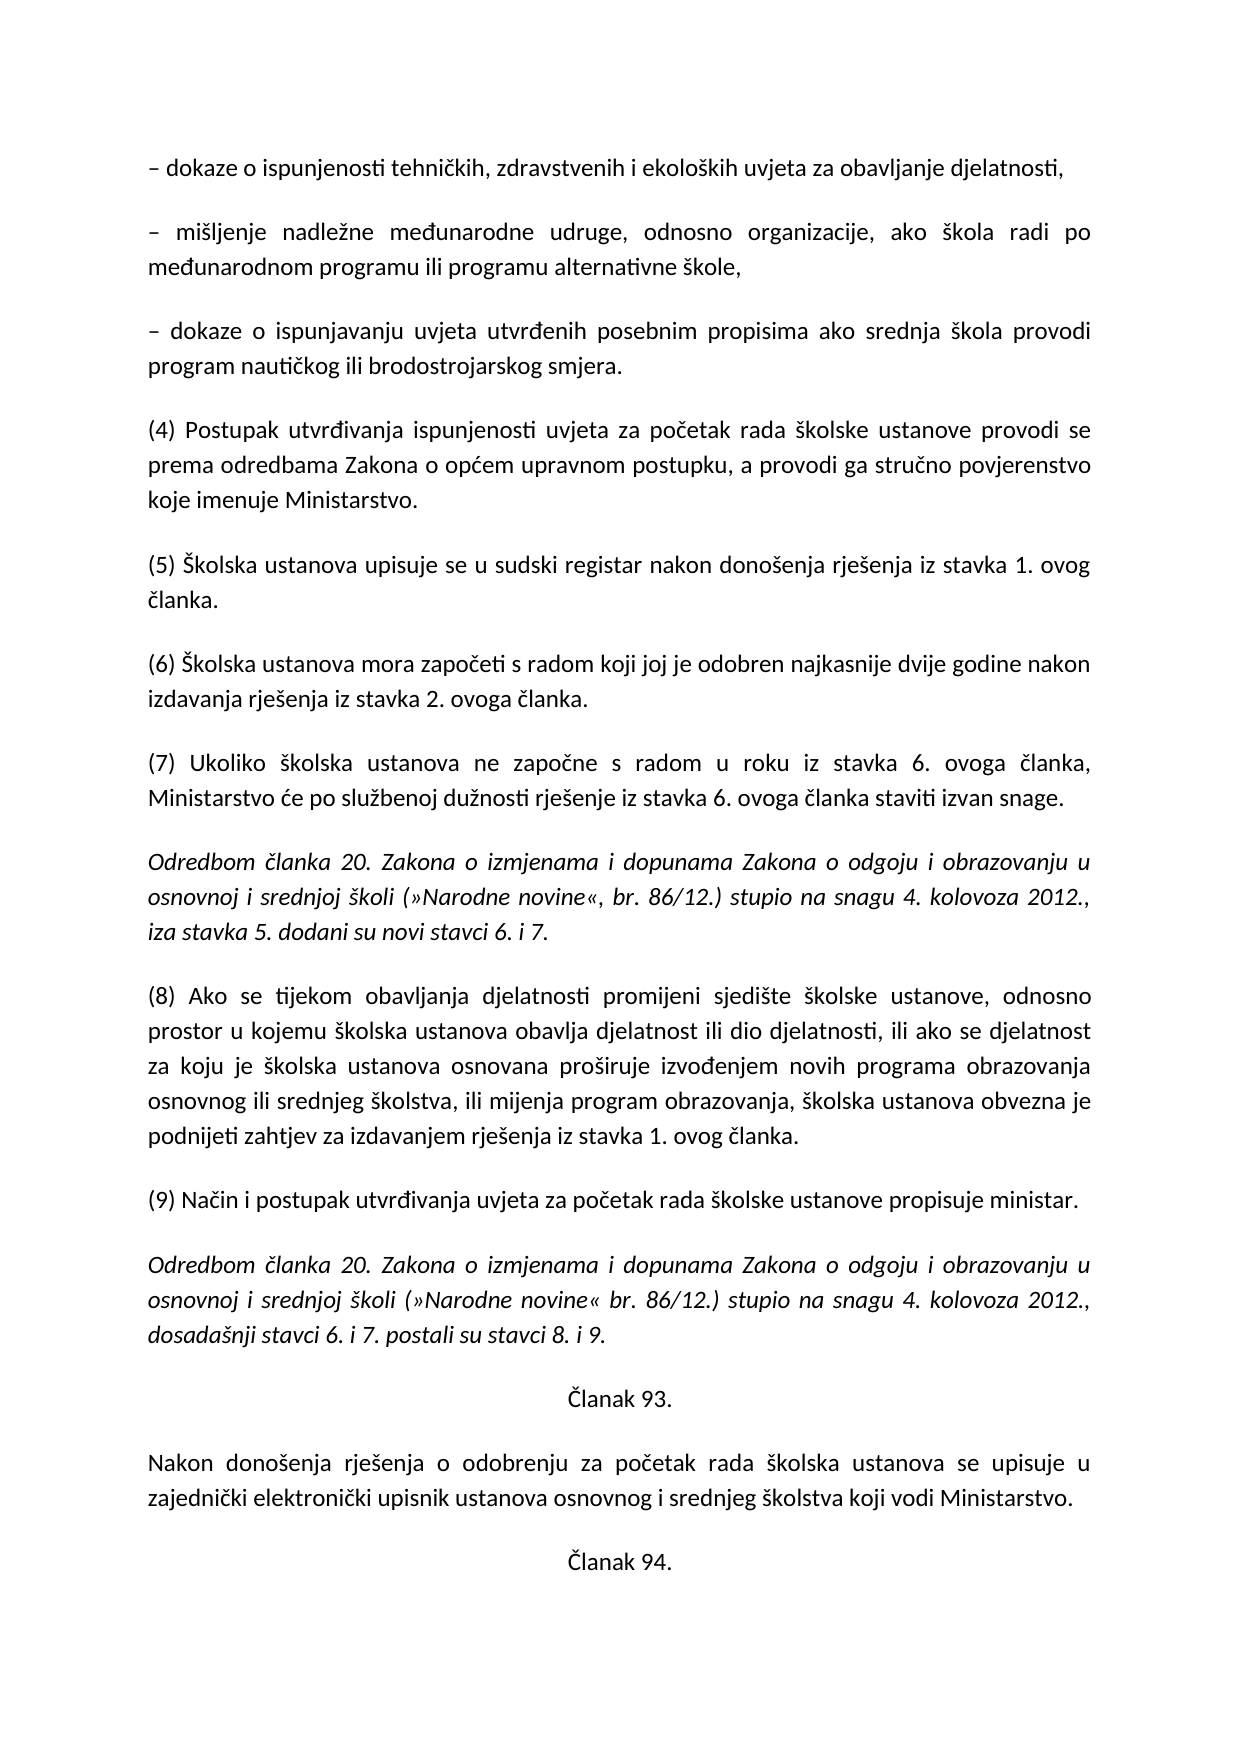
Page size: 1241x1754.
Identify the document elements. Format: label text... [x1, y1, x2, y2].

text – mišljenje nadležne međunarodne udruge, odnosno organizacije, ako škola radi po međunarodnom programu ili programu alternativne škole, [148, 212, 1093, 282]
text (4) Postupak utvrđivanja ispunjenosti uvjeta za početak rada školske ustanove provodi se prema odredbama Zakona o općem upravnom postupku, a provodi ga stručno povjerenstvo koje imenuje Ministarstvo. [148, 410, 1093, 515]
text Članak 94. [148, 1542, 1093, 1577]
text (6) Školska ustanova mora započeti s radom koji joj je odobren najkasnije dvije godine nakon izdavanja rješenja iz stavka 2. ovoga članka. [148, 643, 1093, 713]
text (7) Ukoliko školska ustanova ne započne s radom u roku iz stavka 6. ovoga članka, Ministarstvo će po službenoj dužnosti rješenje iz stavka 6. ovoga članka staviti izvan snage. [148, 743, 1093, 813]
text Nakon donošenja rješenja o odobrenju za početak rada školska ustanova se upisuje u zajednički elektronički upisnik ustanova osnovnog i srednjeg školstva koji vodi Ministarstvo. [148, 1443, 1093, 1513]
text (9) Način i postupak utvrđivanja uvjeta za početak rada školske ustanove propisuje ministar. [148, 1180, 1093, 1215]
text (5) Školska ustanova upisuje se u sudski registar nakon donošenja rješenja iz stavka 1. ovog članka. [148, 544, 1093, 614]
text Odredbom članka 20. Zakona o izmjenama i dopunama Zakona o odgoju i obrazovanju u osnovnoj i srednjoj školi (»Narodne novine«, br. 86/12.) stupio na snagu 4. kolovoza 2012., iza stavka 5. dodani su novi stavci 6. i 7. [148, 842, 1093, 947]
text – dokaze o ispunjenosti tehničkih, zdravstvenih i ekoloških uvjeta za obavljanje djelatnosti, [148, 148, 1093, 183]
text (8) Ako se tijekom obavljanja djelatnosti promijeni sjedište školske ustanove, odnosno prostor u kojemu školska ustanova obavlja djelatnost ili dio djelatnosti, ili ako se djelatnost za koju je školska ustanova osnovana proširuje izvođenjem novih programa obrazovanja osnovnog ili srednjeg školstva, ili mijenja program obrazovanja, školska ustanova obvezna je podnijeti zahtjev za izdavanjem rješenja iz stavka 1. ovog članka. [148, 976, 1093, 1151]
text Odredbom članka 20. Zakona o izmjenama i dopunama Zakona o odgoju i obrazovanju u osnovnoj i srednjoj školi (»Narodne novine« br. 86/12.) stupio na snagu 4. kolovoza 2012., dosadašnji stavci 6. i 7. postali su stavci 8. i 9. [148, 1244, 1093, 1349]
text – dokaze o ispunjavanju uvjeta utvrđenih posebnim propisima ako srednja škola provodi program nautičkog ili brodostrojarskog smjera. [148, 311, 1093, 381]
text Članak 93. [148, 1378, 1093, 1413]
